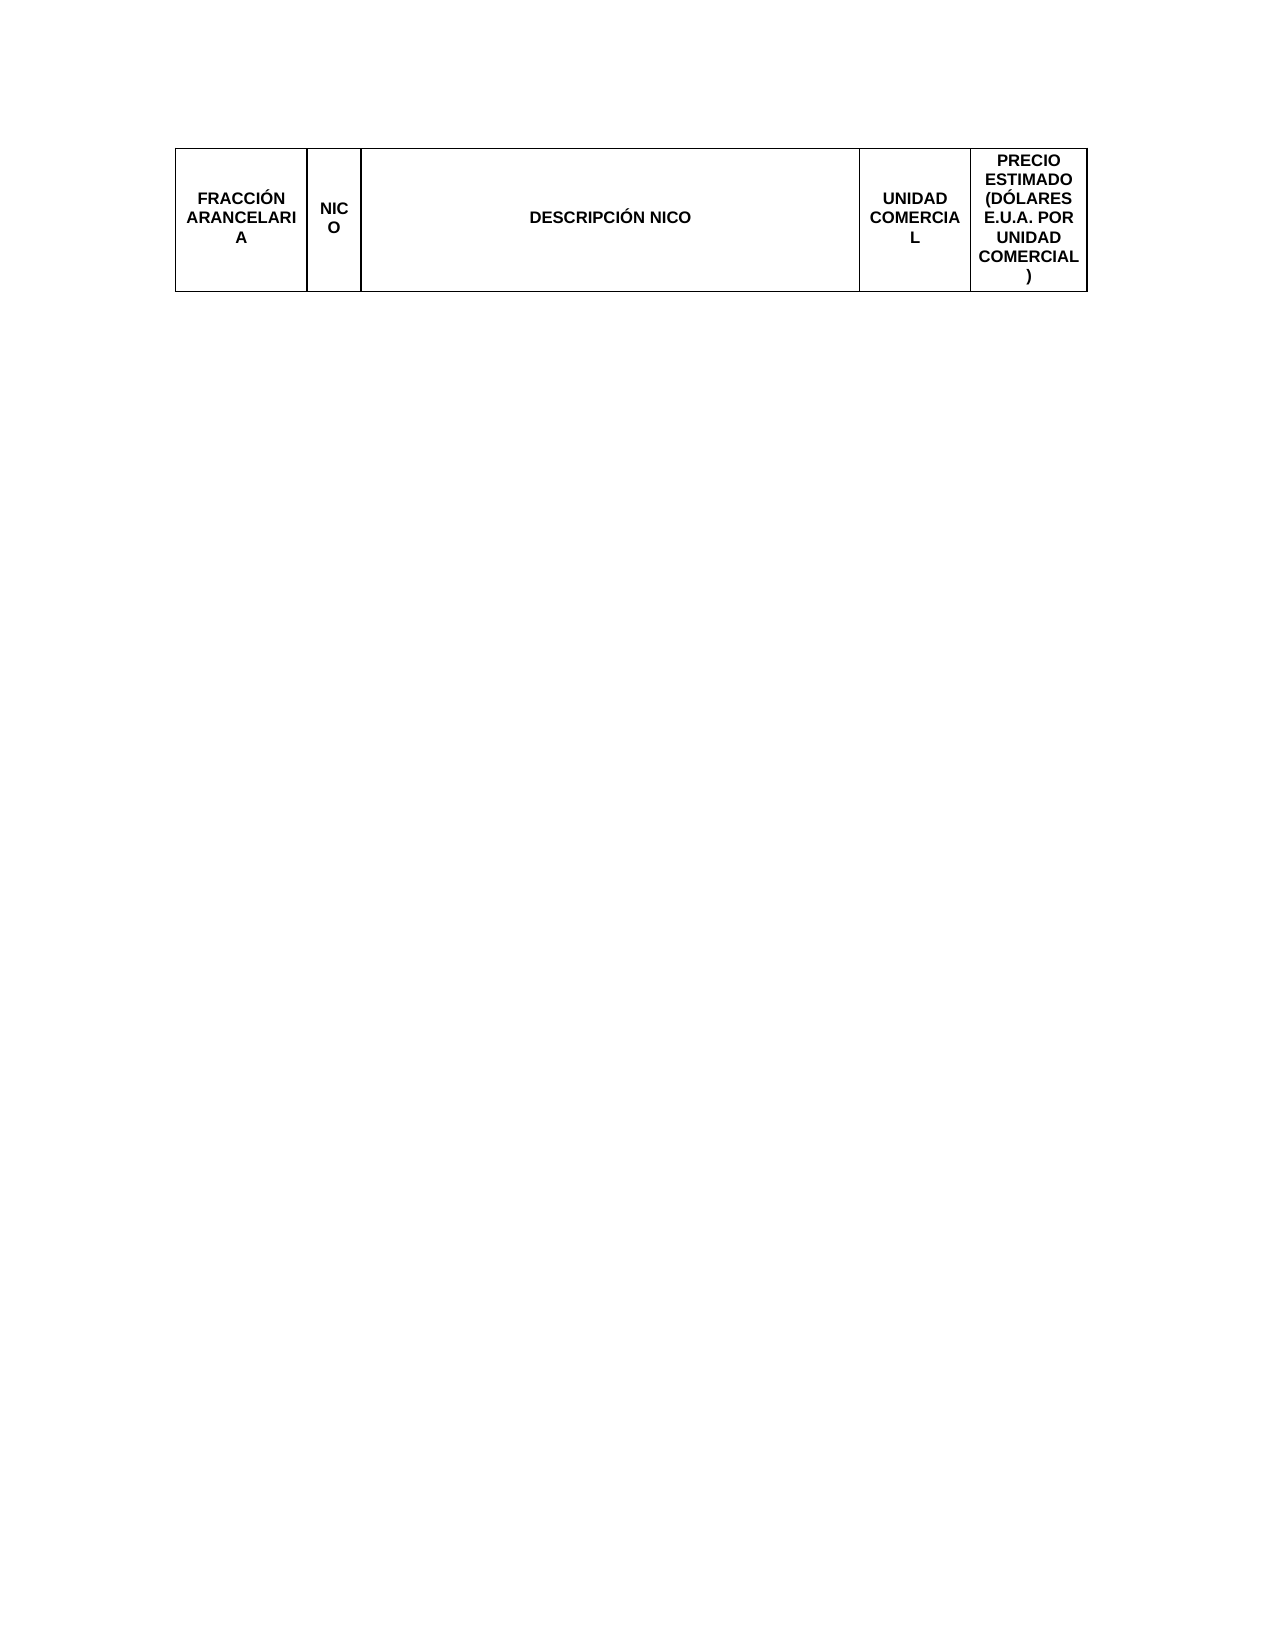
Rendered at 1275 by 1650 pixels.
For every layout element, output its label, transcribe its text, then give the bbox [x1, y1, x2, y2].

table_header PRECIO ESTIMADO (DÓLARES E.U.A. POR UNIDAD COMERCIAL) [971, 149, 1086, 291]
table_header UNIDAD COMERCIAL [860, 149, 970, 291]
table_header FRACCIÓN ARANCELARIA [176, 149, 306, 291]
table_header DESCRIPCIÓN NICO [362, 149, 859, 291]
table_header NICO [308, 149, 360, 291]
